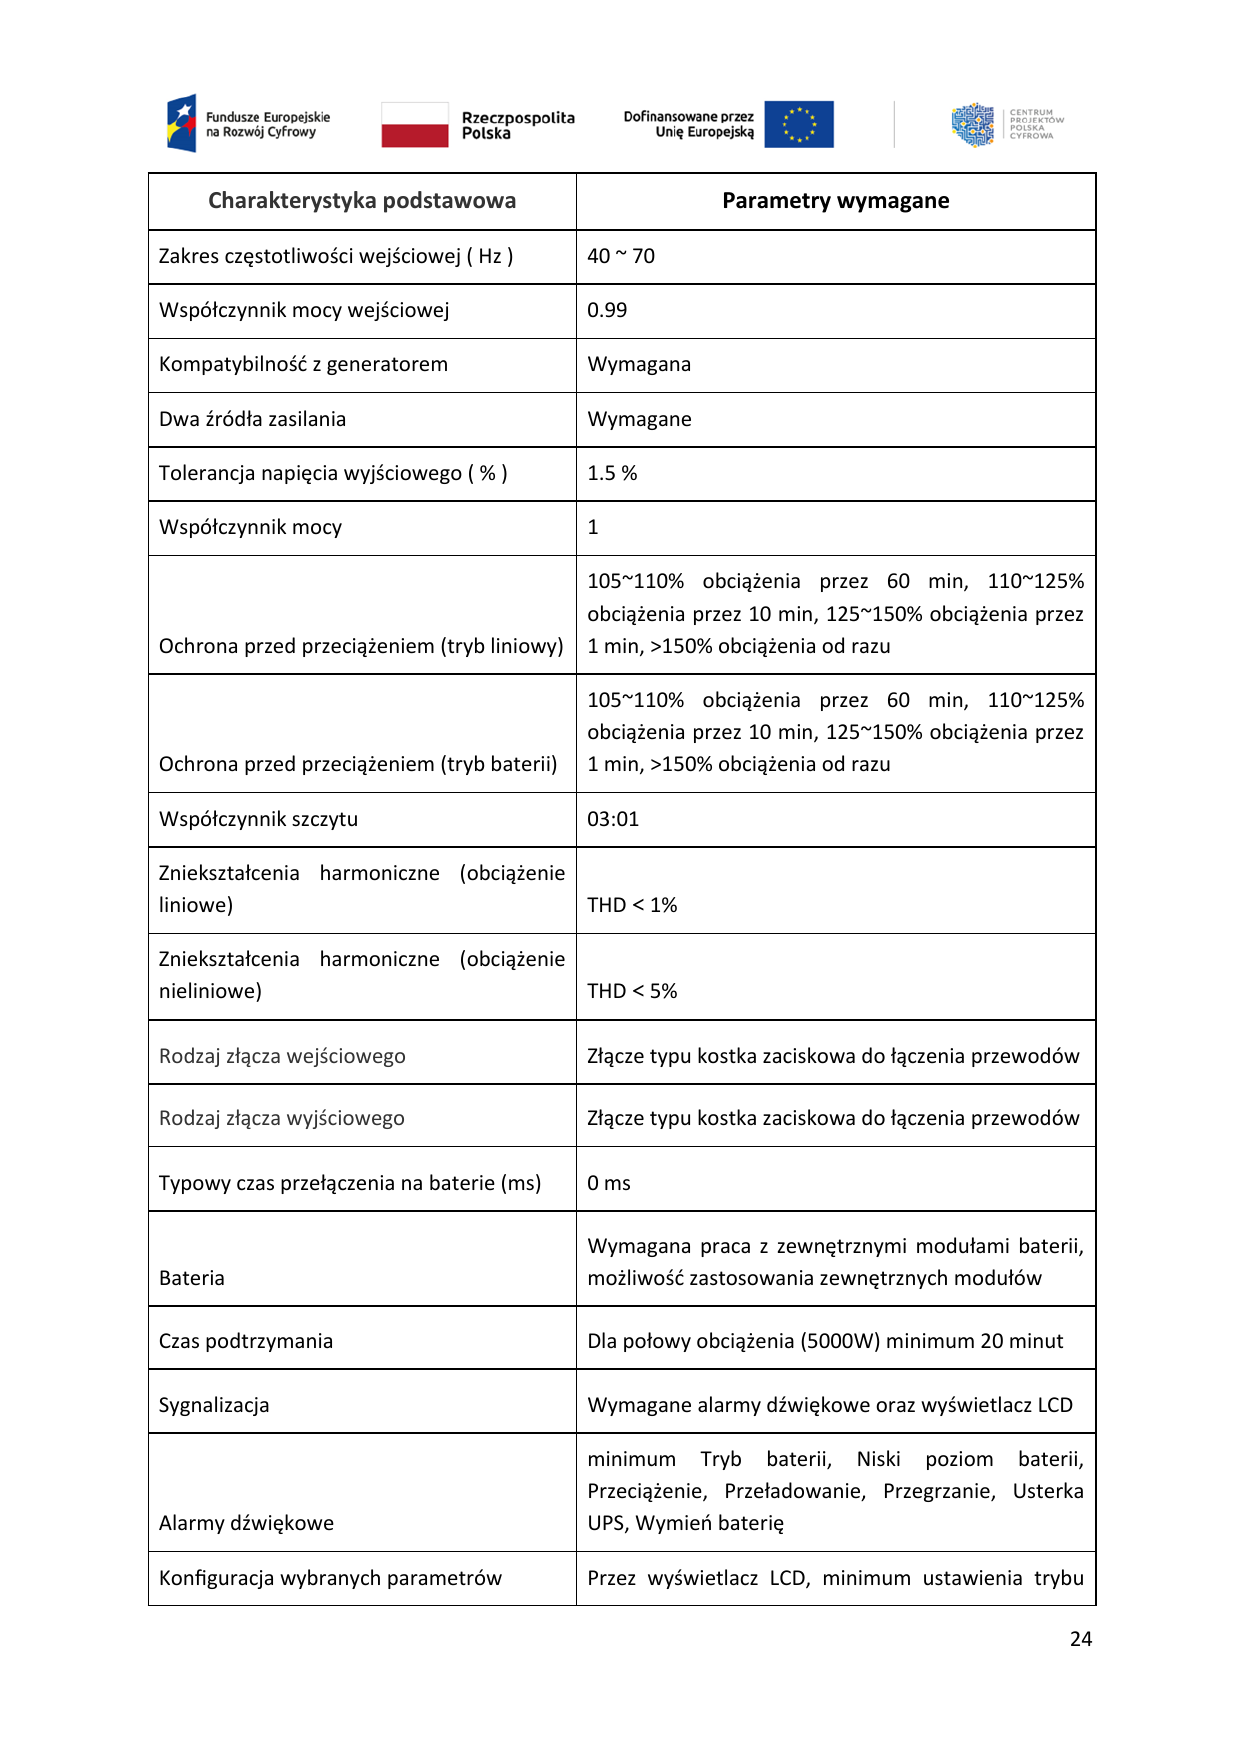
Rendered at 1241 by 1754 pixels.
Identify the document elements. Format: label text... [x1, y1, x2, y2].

table_cell Złącze typu kostka zaciskowa do łączenia przewodów [577, 1021, 1095, 1083]
table_cell Współczynnik szczytu [149, 793, 576, 846]
table_cell Wymagana [577, 339, 1095, 392]
table_header Parametry wymagane [577, 174, 1095, 229]
table_cell Ochrona przed przeciążeniem (tryb baterii) [149, 675, 576, 792]
table_cell Typowy czas przełączenia na baterie (ms) [149, 1147, 576, 1210]
table_cell Sygnalizacja [149, 1370, 576, 1432]
table_cell Rodzaj złącza wyjściowego [149, 1085, 576, 1146]
table_cell Kompatybilność z generatorem [149, 339, 576, 392]
table_cell Konfiguracja wybranych parametrów [149, 1552, 576, 1605]
table_header Charakterystyka podstawowa [149, 174, 576, 229]
table_cell Wymagane alarmy dźwiękowe oraz wyświetlacz LCD [577, 1370, 1095, 1432]
table_cell Dwa źródła zasilania [149, 393, 576, 446]
table_cell Zakres częstotliwości wejściowej ( Hz ) [149, 231, 576, 283]
picture [147, 73, 1093, 172]
table_cell 40 ~ 70 [577, 231, 1095, 283]
table_cell 1.5 % [577, 448, 1095, 500]
table_cell 0.99 [577, 285, 1095, 337]
table_cell Zniekształcenia harmoniczne (obciążenie nieliniowe) [149, 934, 576, 1019]
table_cell Współczynnik mocy [149, 502, 576, 554]
table_cell Dla połowy obciążenia (5000W) minimum 20 minut [577, 1307, 1095, 1368]
table_cell Rodzaj złącza wejściowego [149, 1021, 576, 1083]
table_cell Ochrona przed przeciążeniem (tryb liniowy) [149, 556, 576, 673]
table_cell 105~110% obciążenia przez 60 min, 110~125% obciążenia przez 10 min, 125~150% obciążenia przez 1 min, >150% obciążenia od razu [577, 556, 1095, 673]
table_cell 03:01 [577, 793, 1095, 846]
table_cell Złącze typu kostka zaciskowa do łączenia przewodów [577, 1085, 1095, 1146]
table_cell 105~110% obciążenia przez 60 min, 110~125% obciążenia przez 10 min, 125~150% obciążenia przez 1 min, >150% obciążenia od razu [577, 675, 1095, 792]
table_cell minimum Tryb baterii, Niski poziom baterii, Przeciążenie, Przeładowanie, Przegrzanie, Usterka UPS, Wymień baterię [577, 1434, 1095, 1551]
table_cell Przez wyświetlacz LCD, minimum ustawienia trybu pracy, baterii, ustawienia wejścia-wyjścia [577, 1552, 1095, 1605]
table_cell Zniekształcenia harmoniczne (obciążenie liniowe) [149, 848, 576, 932]
table_cell 0 ms [577, 1147, 1095, 1210]
table_cell Bateria [149, 1212, 576, 1305]
table_cell Współczynnik mocy wejściowej [149, 285, 576, 337]
table_cell Wymagana praca z zewnętrznymi modułami baterii, możliwość zastosowania zewnętrznych modułów [577, 1212, 1095, 1305]
table_cell THD＜1% [577, 848, 1095, 932]
table_cell THD＜5% [577, 934, 1095, 1019]
table_cell Alarmy dźwiękowe [149, 1434, 576, 1551]
table_cell Wymagane [577, 393, 1095, 446]
table_cell Tolerancja napięcia wyjściowego ( % ) [149, 448, 576, 500]
table_cell 1 [577, 502, 1095, 554]
table_cell Czas podtrzymania [149, 1307, 576, 1368]
